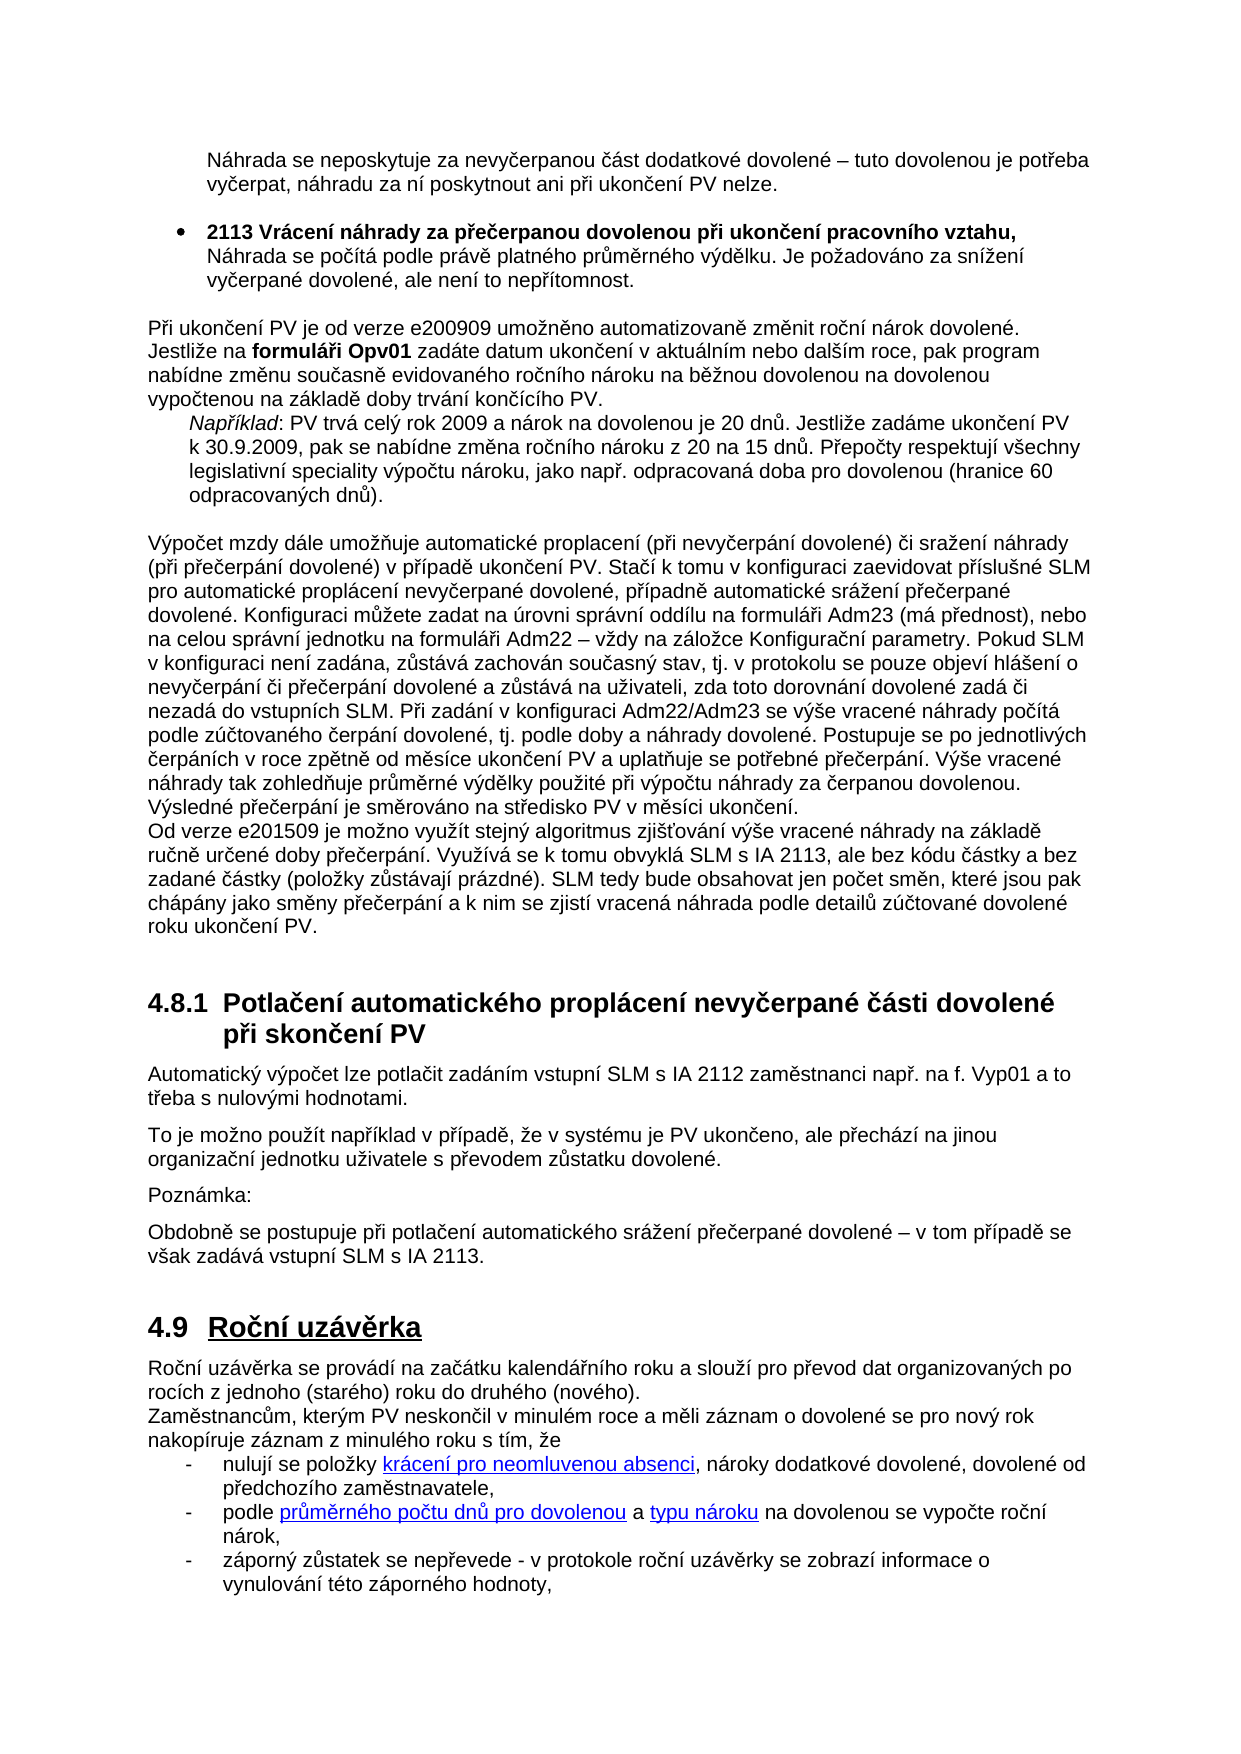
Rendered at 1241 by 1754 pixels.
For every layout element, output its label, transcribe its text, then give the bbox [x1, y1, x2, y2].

list nulují se položky krácení pro neomluvenou absenci, nároky dodatkové dovolené, dovolené od předchozího zaměstnavatele, [185, 1452, 1093, 1500]
text Roční uzávěrka se provádí na začátku kalendářního roku a slouží pro převod dat organizovaných po rocích z jednoho (starého) roku do druhého (nového). [148, 1356, 1093, 1404]
text Výpočet mzdy dále umožňuje automatické proplacení (při nevyčerpání dovolené) či sražení náhrady (při přečerpání dovolené) v případě ukončení PV. Stačí k tomu v konfiguraci zaevidovat příslušné SLM pro automatické proplácení nevyčerpané dovolené, případně automatické srážení přečerpané dovolené. Konfiguraci můžete zadat na úrovni správní oddílu na formuláři Adm23 (má přednost), nebo na celou správní jednotku na formuláři Adm22 – vždy na záložce Konfigurační parametry. Pokud SLM v konfiguraci není zadána, zůstává zachován současný stav, tj. v protokolu se pouze objeví hlášení o nevyčerpání či přečerpání dovolené a zůstává na uživateli, zda toto dorovnání dovolené zadá či nezadá do vstupních SLM. Při zadání v konfiguraci Adm22/Adm23 se výše vracené náhrady počítá podle zúčtovaného čerpání dovolené, tj. podle doby a náhrady dovolené. Postupuje se po jednotlivých čerpáních v roce zpětně od měsíce ukončení PV a uplatňuje se potřebné přečerpání. Výše vracené náhrady tak zohledňuje průměrné výdělky použité při výpočtu náhrady za čerpanou dovolenou. Výsledné přečerpání je směrováno na středisko PV v měsíci ukončení. Od verze e201509 je možno využít stejný algoritmus zjišťování výše vracené náhrady na základě ručně určené doby přečerpání. Využívá se k tomu obvyklá SLM s IA 2113, ale bez kódu částky a bez zadané částky (položky zůstávají prázdné). SLM tedy bude obsahovat jen počet směn, které jsou pak chápány jako směny přečerpání a k nim se zjistí vracená náhrada podle detailů zúčtované dovolené roku ukončení PV. [148, 531, 1093, 938]
list záporný zůstatek se nepřevede - v protokole roční uzávěrky se zobrazí informace o vynulování této záporného hodnoty, [185, 1548, 1093, 1596]
list podle průměrného počtu dnů pro dovolenou a typu nároku na dovolenou se vypočte roční nárok, [185, 1500, 1093, 1548]
text Při ukončení PV je od verze e200909 umožněno automatizovaně změnit roční nárok dovolené. Jestliže na formuláři Opv01 zadáte datum ukončení v aktuálním nebo dalším roce, pak program nabídne změnu současně evidovaného ročního nároku na běžnou dovolenou na dovolenou vypočtenou na základě doby trvání končícího PV. [148, 315, 1093, 411]
list Náhrada se neposkytuje za nevyčerpanou část dodatkové dovolené – tuto dovolenou je potřeba vyčerpat, náhradu za ní poskytnout ani při ukončení PV nelze. [207, 148, 1093, 196]
text To je možno použít například v případě, že v systému je PV ukončeno, ale přechází na jinou organizační jednotku uživatele s převodem zůstatku dovolené. [148, 1123, 1093, 1171]
text Poznámka: [148, 1183, 1093, 1207]
text Automatický výpočet lze potlačit zadáním vstupní SLM s IA 2112 zaměstnanci např. na f. Vyp01 a to třeba s nulovými hodnotami. [148, 1062, 1093, 1110]
subtitle Roční uzávěrka [148, 1310, 1093, 1344]
text Obdobně se postupuje při potlačení automatického srážení přečerpané dovolené – v tom případě se však zadává vstupní SLM s IA 2113. [148, 1219, 1093, 1267]
list  2113 Vrácení náhrady za přečerpanou dovolenou při ukončení pracovního vztahu, Náhrada se počítá podle právě platného průměrného výdělku. Je požadováno za snížení vyčerpané dovolené, ale není to nepřítomnost. [177, 219, 1093, 291]
text Zaměstnancům, kterým PV neskončil v minulém roce a měli záznam o dovolené se pro nový rok nakopíruje záznam z minulého roku s tím, že [148, 1404, 1093, 1452]
text Například: PV trvá celý rok 2009 a nárok na dovolenou je 20 dnů. Jestliže zadáme ukončení PV k 30.9.2009, pak se nabídne změna ročního nároku z 20 na 15 dnů. Přepočty respektují všechny legislativní speciality výpočtu nároku, jako např. odpracovaná doba pro dovolenou (hranice 60 odpracovaných dnů). [189, 411, 1093, 507]
subtitle Potlačení automatického proplácení nevyčerpané části dovolené při skončení PV [148, 987, 1093, 1050]
